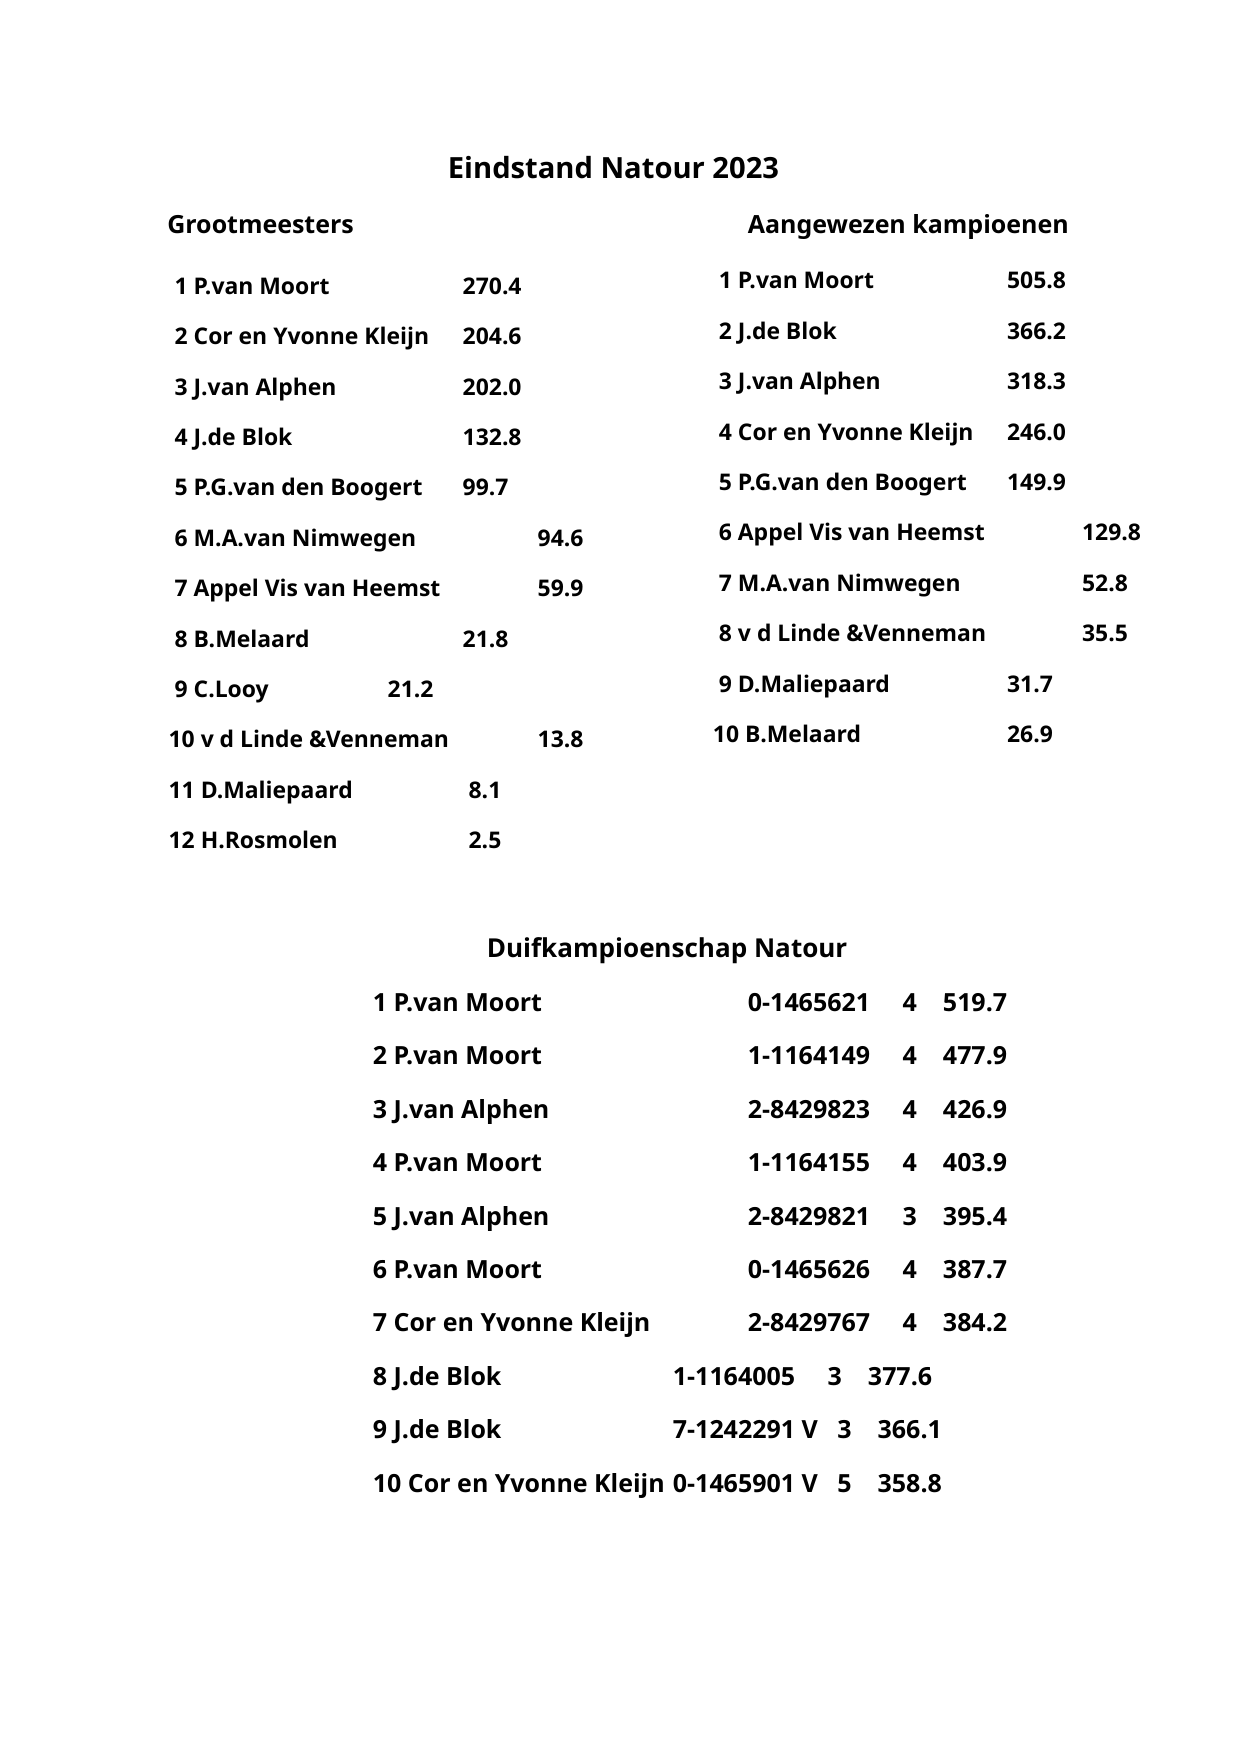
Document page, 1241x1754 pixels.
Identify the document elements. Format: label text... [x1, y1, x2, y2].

text 2 P.van Moort 1-1164149 4 477.9 [148, 1038, 1093, 1072]
text 3 J.van Alphen 2-8429823 4 426.9 [148, 1091, 1093, 1125]
text 5 J.van Alphen 2-8429821 3 395.4 [148, 1198, 1093, 1232]
text 8 J.de Blok 1-1164005 3 377.6 [148, 1358, 1093, 1392]
text 1 P.van Moort 0-1465621 4 519.7 [298, 984, 1093, 1018]
text 6 P.van Moort 0-1465626 4 387.7 [148, 1252, 1093, 1286]
text Eindstand Natour 2023 [373, 148, 1093, 187]
text 4 P.van Moort 1-1164155 4 403.9 [148, 1145, 1093, 1179]
text 10 Cor en Yvonne Kleijn 0-1465901 V 5 358.8 [148, 1465, 1093, 1499]
text 7 Cor en Yvonne Kleijn 2-8429767 4 384.2 [148, 1305, 1093, 1339]
text 9 J.de Blok 7-1242291 V 3 366.1 [148, 1412, 1093, 1446]
text Duifkampioenschap Natour [148, 929, 1093, 965]
text Grootmeesters Aangewezen kampioenen [148, 207, 1093, 241]
